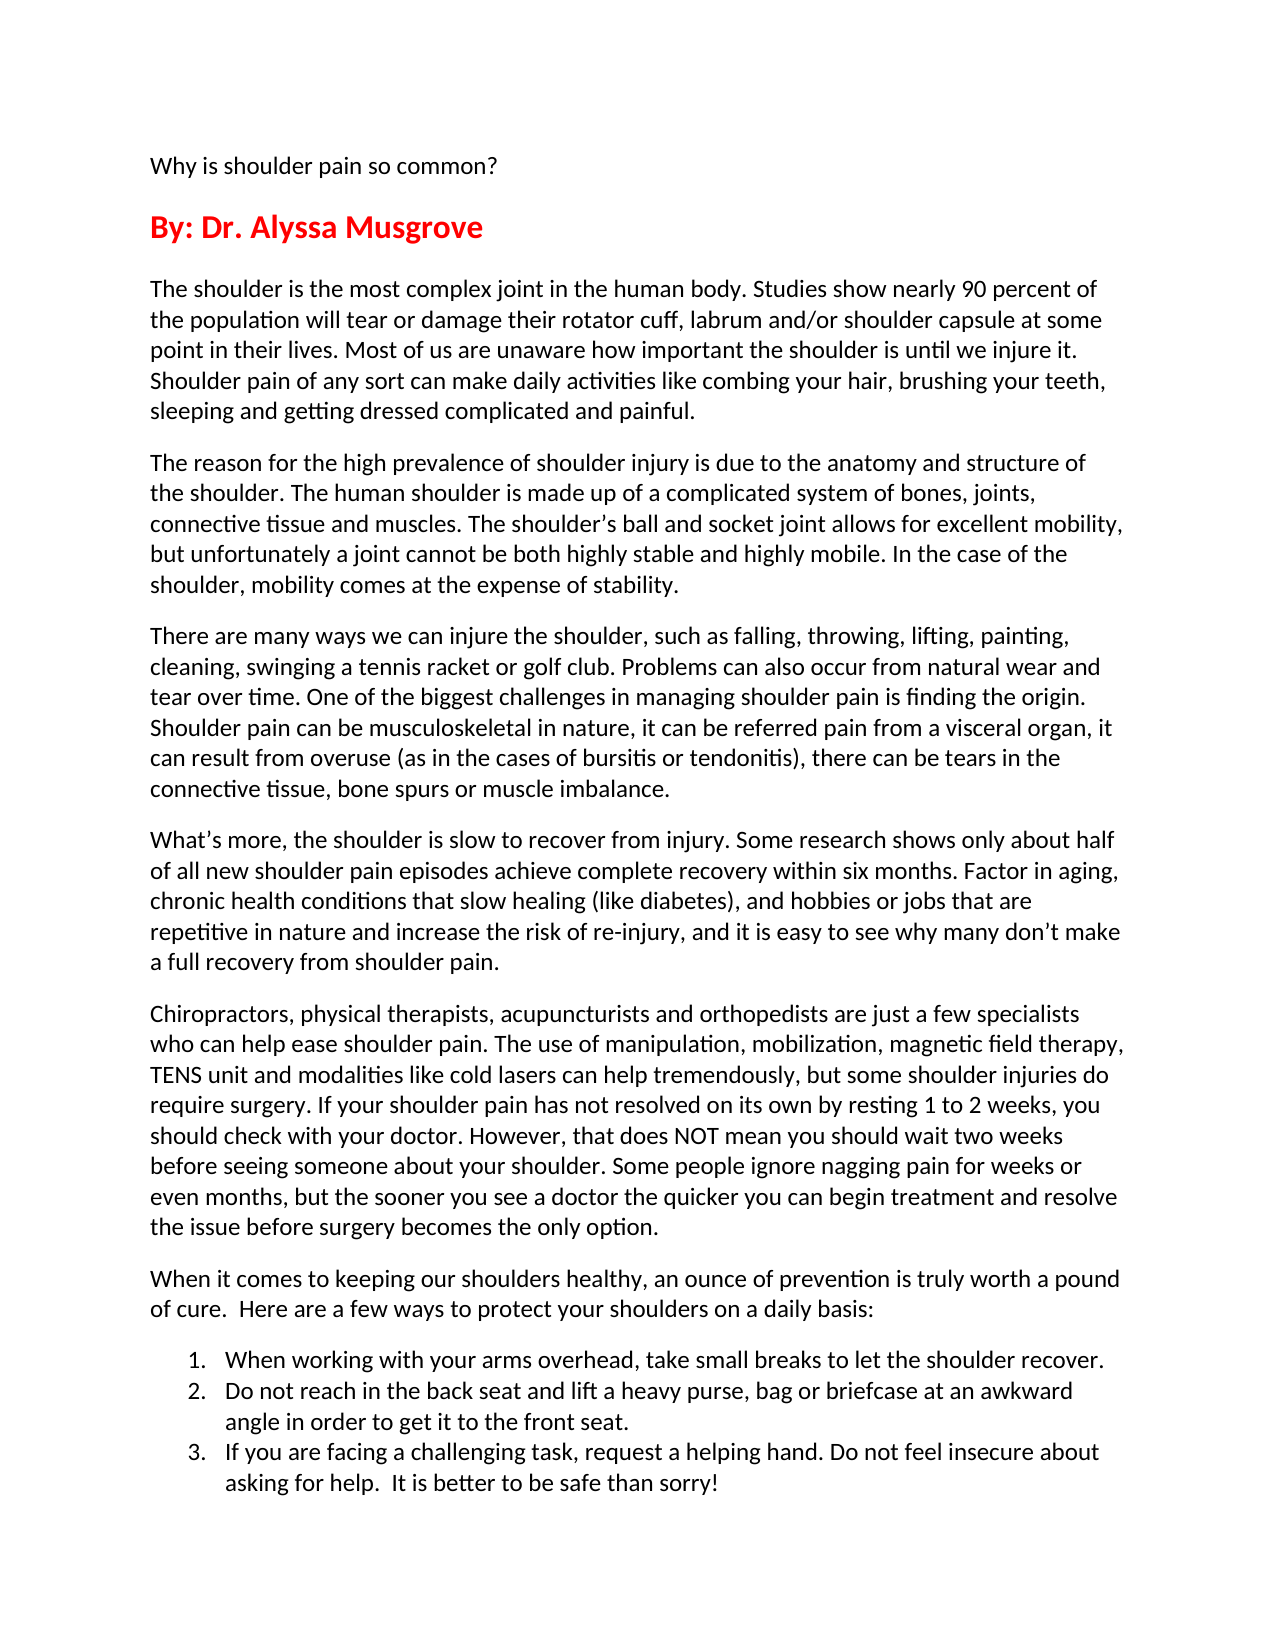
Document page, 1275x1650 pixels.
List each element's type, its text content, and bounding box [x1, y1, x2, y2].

text Why is shoulder pain so common? [150, 150, 1125, 181]
text What’s more, the shoulder is slow to recover from injury. Some research shows only about half of all new shoulder pain episodes achieve complete recovery within six months. Factor in aging, chronic health conditions that slow healing (like diabetes), and hobbies or jobs that are repetitive in nature and increase the risk of re-injury, and it is easy to see why many don’t make a full recovery from shoulder pain. [150, 824, 1125, 977]
text Chiropractors, physical therapists, acupuncturists and orthopedists are just a few specialists who can help ease shoulder pain. The use of manipulation, mobilization, magnetic field therapy, TENS unit and modalities like cold lasers can help tremendously, but some shoulder injuries do require surgery. If your shoulder pain has not resolved on its own by resting 1 to 2 weeks, you should check with your doctor. However, that does NOT mean you should wait two weeks before seeing someone about your shoulder. Some people ignore nagging pain for weeks or even months, but the sooner you see a doctor the quicker you can begin treatment and resolve the issue before surgery becomes the only option. [150, 998, 1125, 1242]
list If you are facing a challenging task, request a helping hand. Do not feel insecure about asking for help. It is better to be safe than sorry! [187, 1436, 1125, 1497]
text By: Dr. Alyssa Musgrove [150, 206, 1125, 247]
text The shoulder is the most complex joint in the human body. Studies show nearly 90 percent of the population will tear or damage their rotator cuff, labrum and/or shoulder capsule at some point in their lives. Most of us are unaware how important the shoulder is until we injure it. Shoulder pain of any sort can make daily activities like combing your hair, brushing your teeth, sleeping and getting dressed complicated and painful. [150, 273, 1125, 426]
text The reason for the high prevalence of shoulder injury is due to the anatomy and structure of the shoulder. The human shoulder is made up of a complicated system of bones, joints, connective tissue and muscles. The shoulder’s ball and socket joint allows for excellent mobility, but unfortunately a joint cannot be both highly stable and highly mobile. In the case of the shoulder, mobility comes at the expense of stability. [150, 447, 1125, 599]
list When working with your arms overhead, take small breaks to let the shoulder recover. [187, 1344, 1125, 1375]
text There are many ways we can injure the shoulder, such as falling, throwing, lifting, painting, cleaning, swinging a tennis racket or golf club. Problems can also occur from natural wear and tear over time. One of the biggest challenges in managing shoulder pain is finding the origin. Shoulder pain can be musculoskeletal in nature, it can be referred pain from a visceral organ, it can result from overuse (as in the cases of bursitis or tendonitis), there can be tears in the connective tissue, bone spurs or muscle imbalance. [150, 620, 1125, 803]
list Do not reach in the back seat and lift a heavy purse, bag or briefcase at an awkward angle in order to get it to the front seat. [187, 1375, 1125, 1436]
text When it comes to keeping our shoulders healthy, an ounce of prevention is truly worth a pound of cure. Here are a few ways to protect your shoulders on a daily basis: [150, 1263, 1125, 1324]
